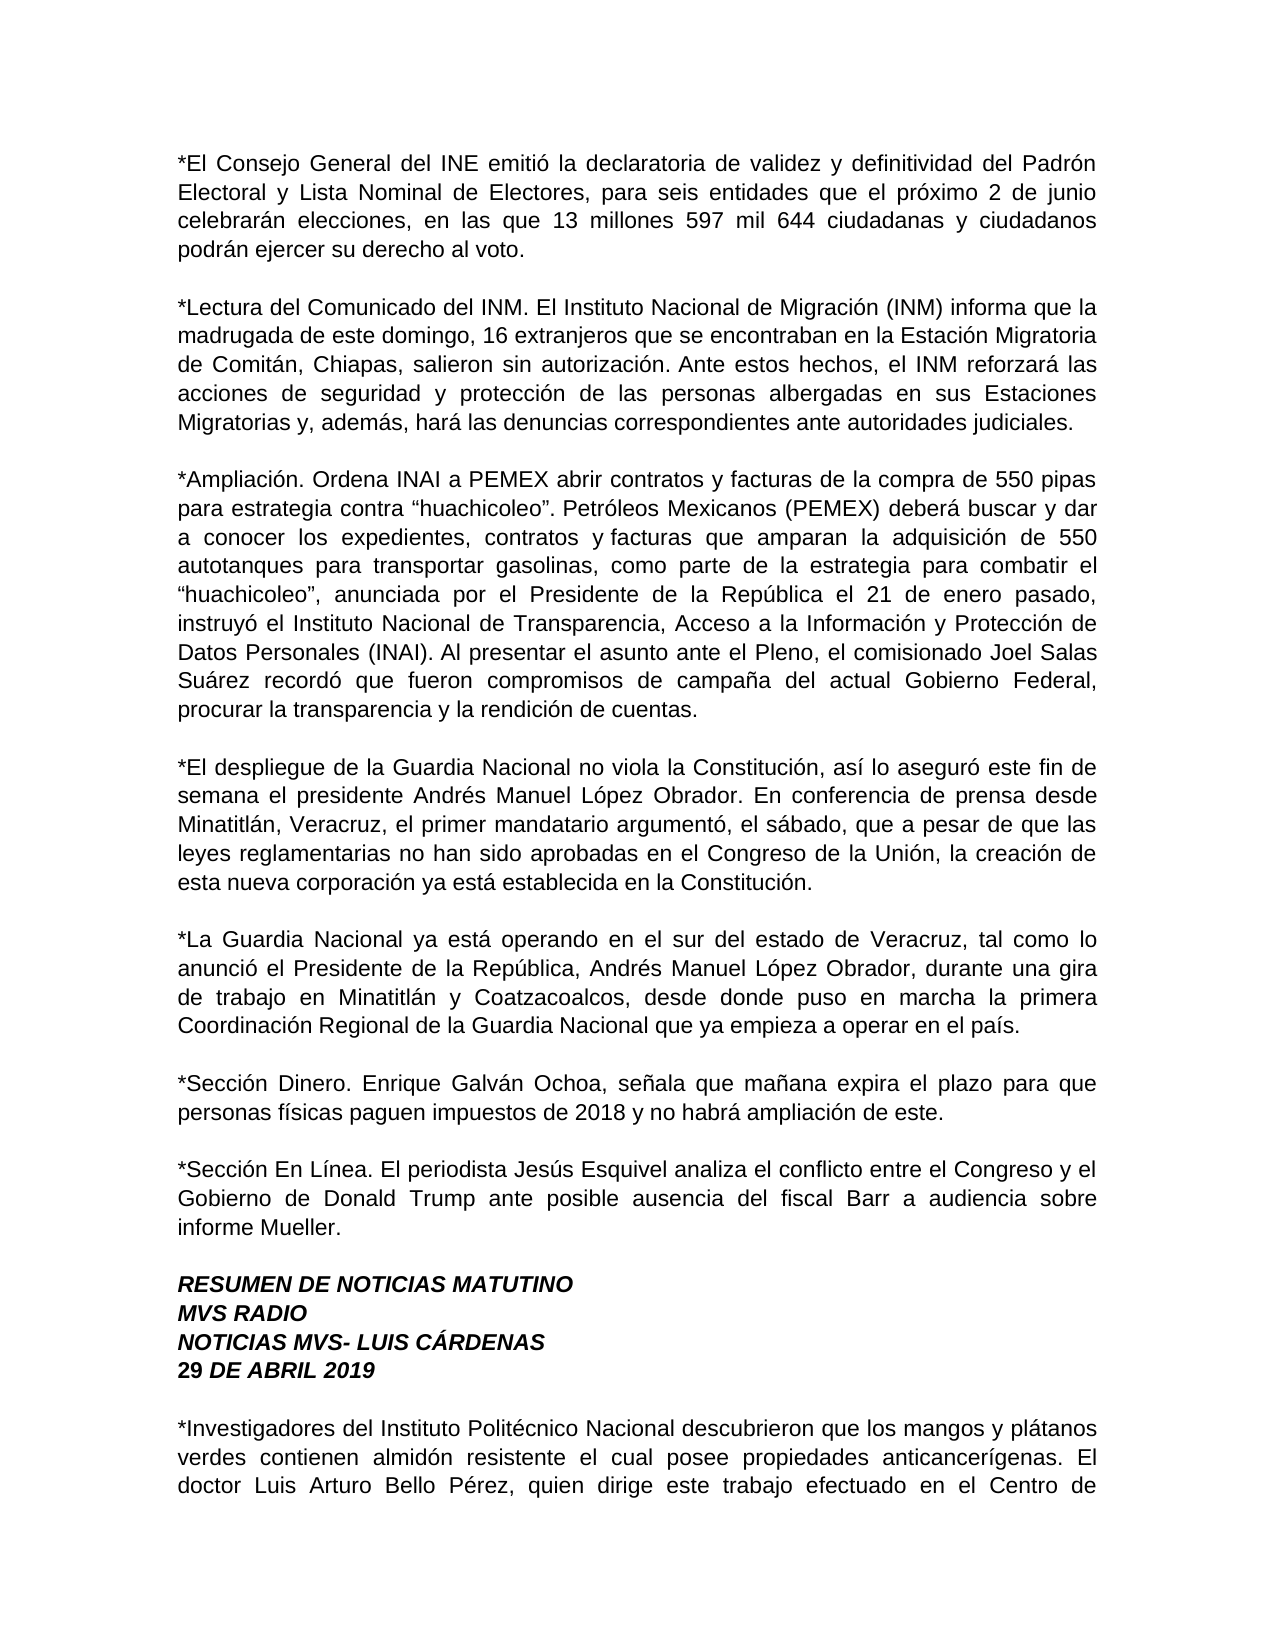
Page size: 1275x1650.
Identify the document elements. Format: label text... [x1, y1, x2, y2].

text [177, 1413, 1098, 1499]
text *El Consejo General del INE emitió la declaratoria de validez y definitividad del Padrón Electoral y Lista Nominal de Electores, para seis entidades que el próximo 2 de junio celebrarán elecciones, en las que 13 millones 597 mil 644 ciudadanas y ciudadanos podrán ejercer su derecho al voto. [177, 148, 1098, 263]
text 29 DE ABRIL 2019 [177, 1355, 1098, 1384]
text *Lectura del Comunicado del INM. El Instituto Nacional de Migración (INM) informa que la madrugada de este domingo, 16 extranjeros que se encontraban en la Estación Migratoria de Comitán, Chiapas, salieron sin autorización. Ante estos hechos, el INM reforzará las acciones de seguridad y protección de las personas albergadas en sus Estaciones Migratorias y, además, hará las denuncias correspondientes ante autoridades judiciales. [177, 291, 1098, 435]
text *Sección En Línea. El periodista Jesús Esquivel analiza el conflicto entre el Congreso y el Gobierno de Donald Trump ante posible ausencia del fiscal Barr a audiencia sobre informe Mueller. [177, 1154, 1098, 1240]
text *Ampliación. Ordena INAI a PEMEX abrir contratos y facturas de la compra de 550 pipas para estrategia contra “huachicoleo”. Petróleos Mexicanos (PEMEX) deberá buscar y dar a conocer los expedientes, contratos y facturas que amparan la adquisición de 550 autotanques para transportar gasolinas, como parte de la estrategia para combatir el “huachicoleo”, anunciada por el Presidente de la República el 21 de enero pasado, instruyó el Instituto Nacional de Transparencia, Acceso a la Información y Protección de Datos Personales (INAI). Al presentar el asunto ante el Pleno, el comisionado Joel Salas Suárez recordó que fueron compromisos de campaña del actual Gobierno Federal, procurar la transparencia y la rendición de cuentas. [177, 464, 1098, 723]
text *La Guardia Nacional ya está operando en el sur del estado de Veracruz, tal como lo anunció el Presidente de la República, Andrés Manuel López Obrador, durante una gira de trabajo en Minatitlán y Coatzacoalcos, desde donde puso en marcha la primera Coordinación Regional de la Guardia Nacional que ya empieza a operar en el país. [177, 924, 1098, 1039]
text NOTICIAS MVS- LUIS CÁRDENAS [177, 1326, 1098, 1355]
text RESUMEN DE NOTICIAS MATUTINO [177, 1269, 1098, 1298]
text *Sección Dinero. Enrique Galván Ochoa, señala que mañana expira el plazo para que personas físicas paguen impuestos de 2018 y no habrá ampliación de este. [177, 1068, 1098, 1125]
text *El despliegue de la Guardia Nacional no viola la Constitución, así lo aseguró este fin de semana el presidente Andrés Manuel López Obrador. En conferencia de prensa desde Minatitlán, Veracruz, el primer mandatario argumentó, el sábado, que a pesar de que las leyes reglamentarias no han sido aprobadas en el Congreso de la Unión, la creación de esta nueva corporación ya está establecida en la Constitución. [177, 751, 1098, 895]
text MVS RADIO [177, 1298, 1098, 1326]
